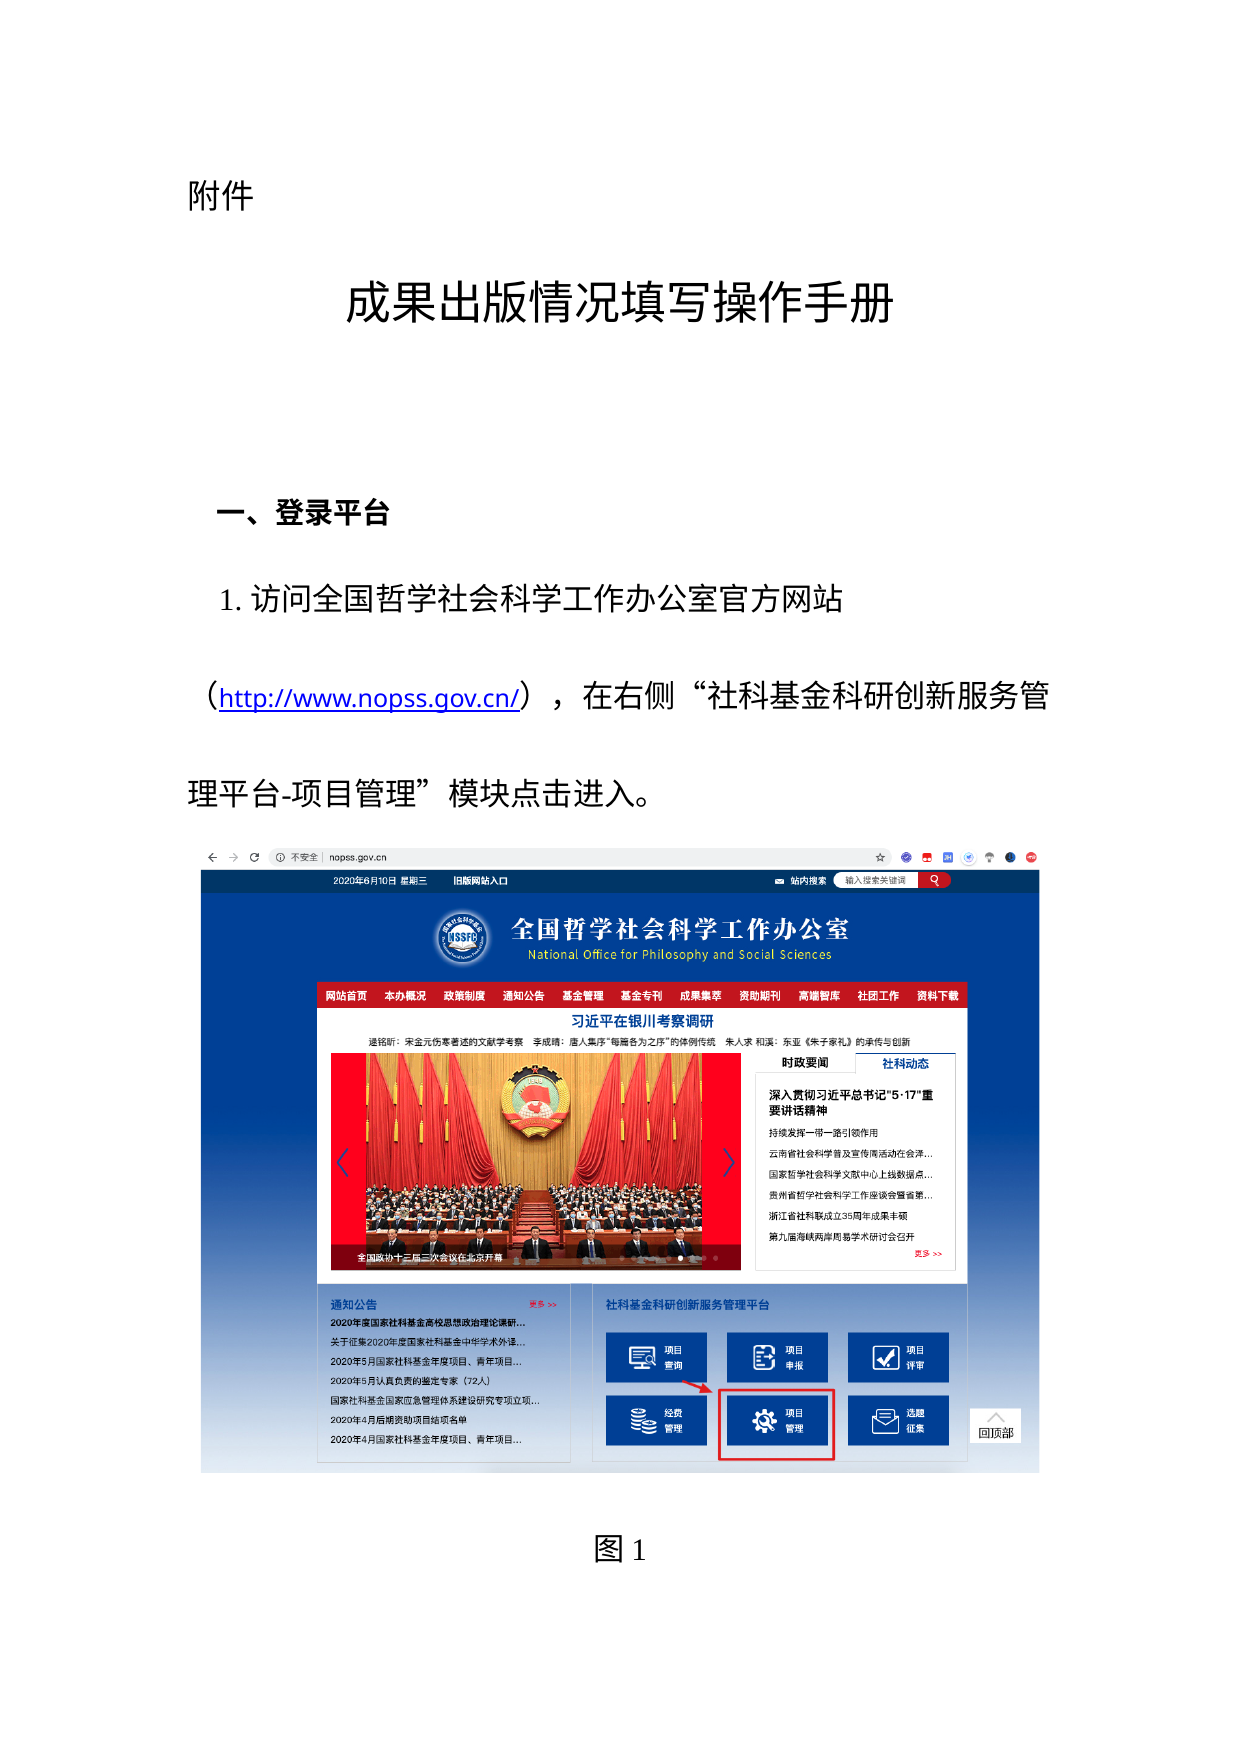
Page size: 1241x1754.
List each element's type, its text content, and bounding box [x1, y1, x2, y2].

text 图1 [187, 1514, 1053, 1579]
text 1. 访问全国哲学社会科学工作办公室官方网站（http://www.nopss.gov.cn/），在右侧“社科基金科研创新服务管理平台-项目管理”模块点击进入。 [187, 564, 1053, 824]
text 成果出版情况填写操作手册 [187, 251, 1053, 348]
text 附件 [187, 162, 1053, 227]
picture [200, 846, 1040, 1473]
text 一、登录平台 [187, 478, 1053, 543]
